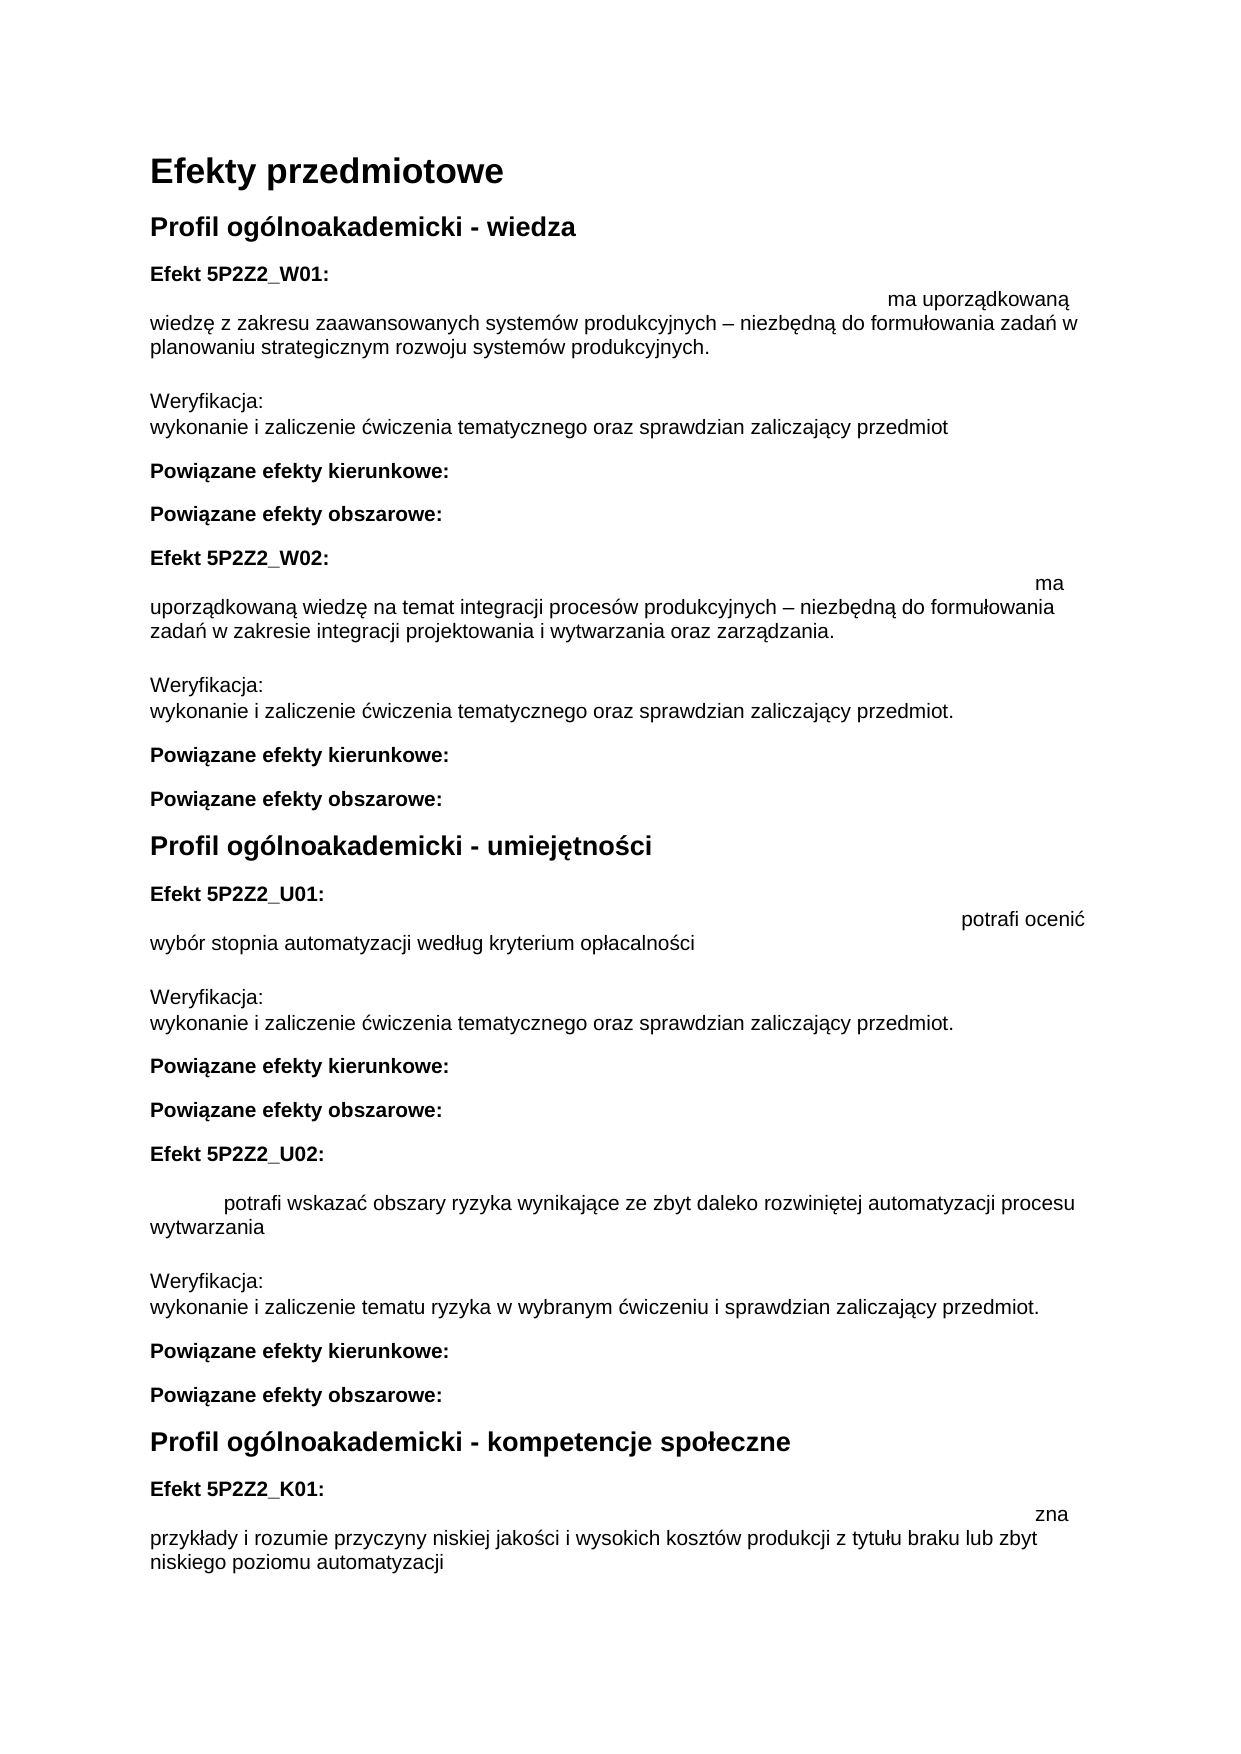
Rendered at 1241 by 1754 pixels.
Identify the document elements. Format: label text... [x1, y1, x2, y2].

text Powiązane efekty kierunkowe: [150, 743, 1090, 767]
text Efekt 5P2Z2_U01: [150, 881, 1090, 905]
text zna przykłady i rozumie przyczyny niskiej jakości i wysokich kosztów produkcji z tytułu braku lub zbyt niskiego poziomu automatyzacji [150, 1502, 1090, 1598]
text Powiązane efekty obszarowe: [150, 502, 1090, 526]
text Efekt 5P2Z2_W01: [150, 262, 1090, 286]
text potrafi wskazać obszary ryzyka wynikające ze zbyt daleko rozwiniętej automatyzacji procesu wytwarzania [150, 1167, 1090, 1263]
text Powiązane efekty obszarowe: [150, 1098, 1090, 1122]
text Powiązane efekty obszarowe: [150, 1382, 1090, 1406]
text wykonanie i zaliczenie ćwiczenia tematycznego oraz sprawdzian zaliczający przedmiot. [150, 699, 1090, 723]
text Weryfikacja: [150, 673, 1090, 697]
text Weryfikacja: [150, 1269, 1090, 1293]
text Powiązane efekty kierunkowe: [150, 1054, 1090, 1078]
text wykonanie i zaliczenie ćwiczenia tematycznego oraz sprawdzian zaliczający przedmiot [150, 415, 1090, 439]
text Efekt 5P2Z2_W02: [150, 546, 1090, 570]
subtitle Profil ogólnoakademicki - kompetencje społeczne [150, 1426, 1090, 1457]
text wykonanie i zaliczenie ćwiczenia tematycznego oraz sprawdzian zaliczający przedmiot. [150, 1011, 1090, 1034]
text Efekt 5P2Z2_K01: [150, 1477, 1090, 1501]
text ma uporządkowaną wiedzę na temat integracji procesów produkcyjnych – niezbędną do formułowania zadań w zakresie integracji projektowania i wytwarzania oraz zarządzania. [150, 571, 1090, 667]
text Weryfikacja: [150, 984, 1090, 1008]
subtitle Efekty przedmiotowe [150, 150, 1090, 191]
text ma uporządkowaną wiedzę z zakresu zaawansowanych systemów produkcyjnych – niezbędną do formułowania zadań w planowaniu strategicznym rozwoju systemów produkcyjnych. [150, 287, 1090, 382]
text Efekt 5P2Z2_U02: [150, 1142, 1090, 1166]
text wykonanie i zaliczenie tematu ryzyka w wybranym ćwiczeniu i sprawdzian zaliczający przedmiot. [150, 1295, 1090, 1319]
text potrafi ocenić wybór stopnia automatyzacji według kryterium opłacalności [150, 906, 1090, 978]
subtitle Profil ogólnoakademicki - wiedza [150, 211, 1090, 242]
text Powiązane efekty kierunkowe: [150, 1339, 1090, 1363]
text Powiązane efekty obszarowe: [150, 787, 1090, 811]
text Weryfikacja: [150, 389, 1090, 413]
subtitle Profil ogólnoakademicki - umiejętności [150, 830, 1090, 862]
text Powiązane efekty kierunkowe: [150, 458, 1090, 482]
